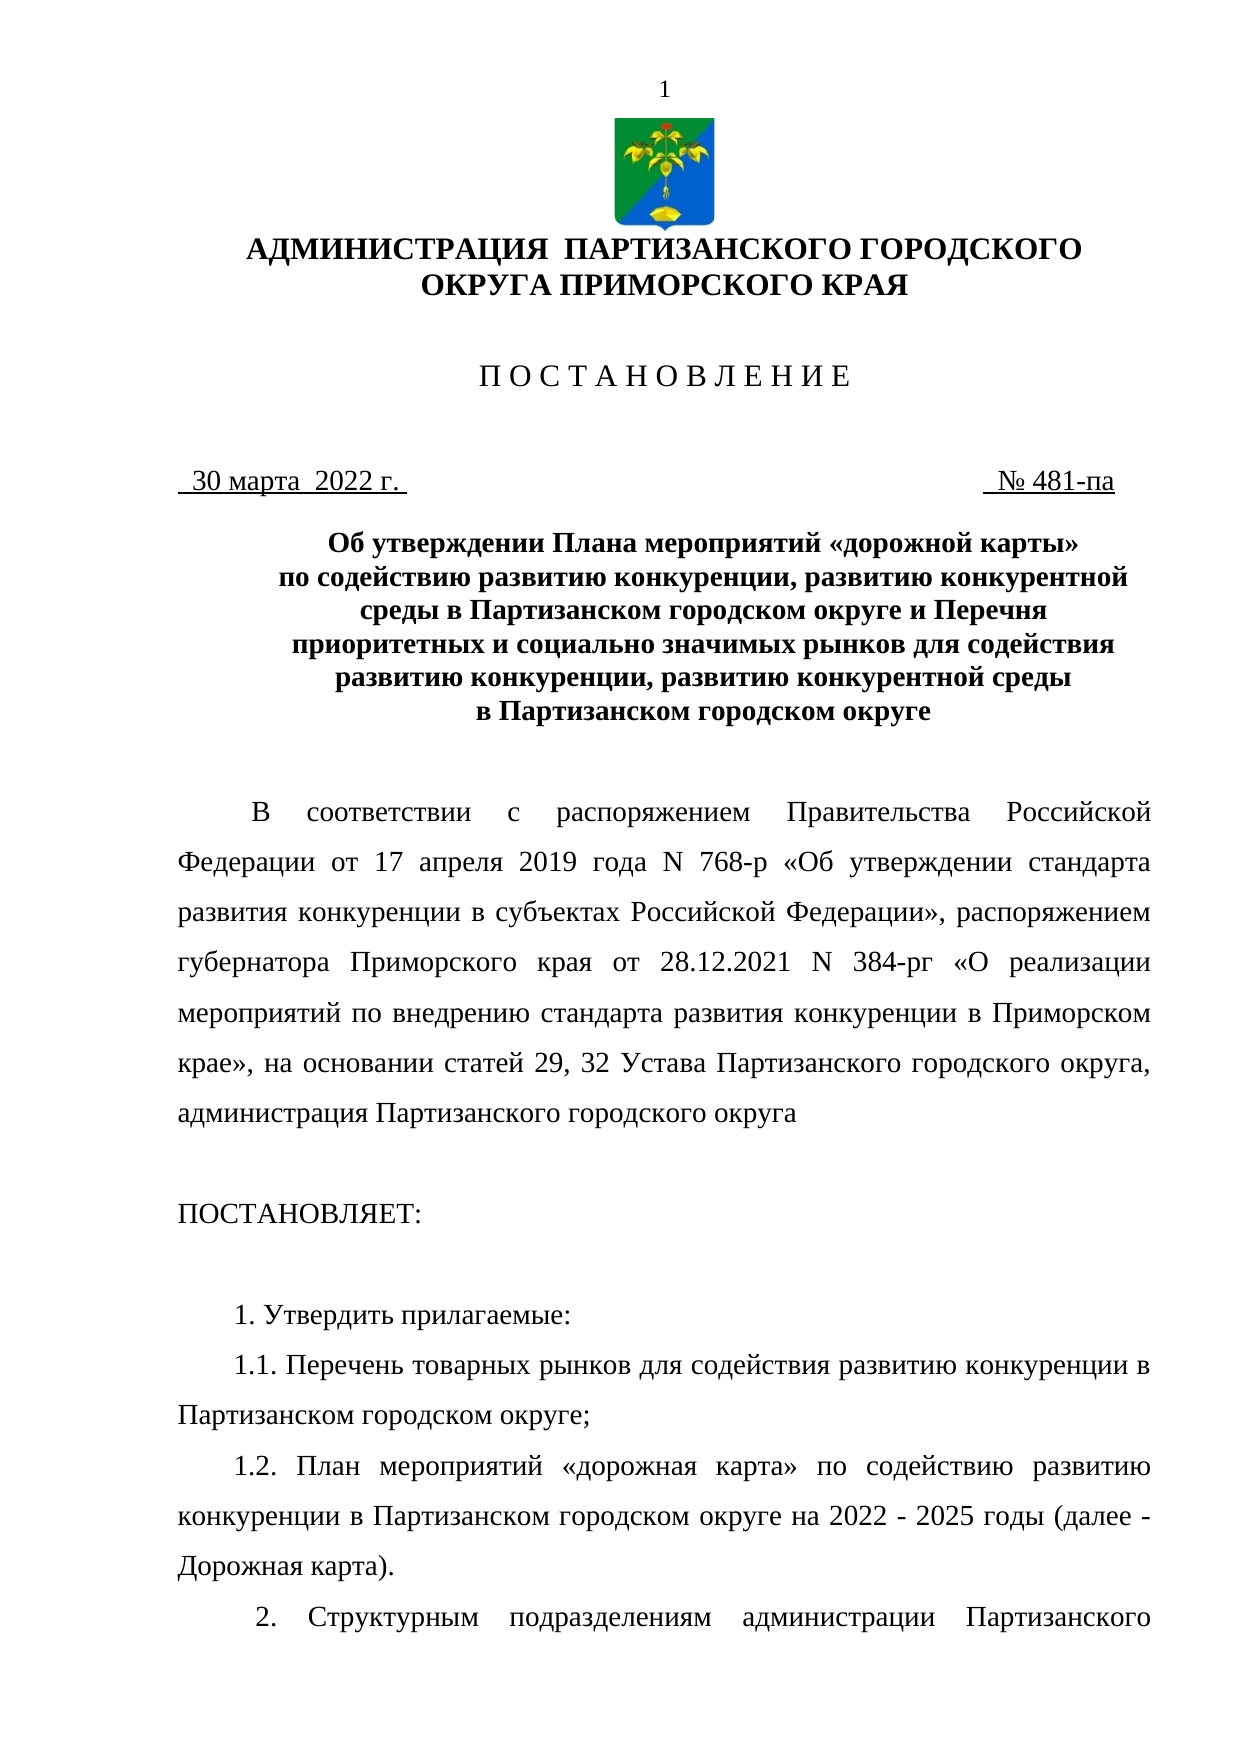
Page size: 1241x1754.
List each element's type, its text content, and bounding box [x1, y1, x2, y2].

text АДМИНИСТРАЦИЯ ПАРТИЗАНСКОГО ГОРОДСКОГО ОКРУГА ПРИМОРСКОГО КРАЯ [177, 231, 1152, 302]
text 1.1. Перечень товарных рынков для содействия развитию конкуренции в Партизанском городском округе; [177, 1347, 1152, 1431]
text 1. Утвердить прилагаемые: [177, 1297, 1152, 1330]
text приоритетных и социально значимых рынков для содействия [177, 626, 1152, 659]
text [177, 1599, 1152, 1632]
text 1.2. План мероприятий «дорожная карта» по содействию развитию конкуренции в Партизанском городском округе на 2022 - 2025 годы (далее - Дорожная карта). [177, 1448, 1152, 1582]
text развитию конкуренции, развитию конкурентной среды [177, 659, 1152, 693]
text 30 марта 2022 г. № 481-па [177, 463, 1152, 497]
text в Партизанском городском округе [177, 693, 1152, 727]
text Об утверждении Плана мероприятий «дорожной карты» [177, 525, 1152, 559]
picture [614, 118, 715, 231]
text В соответствии с распоряжением Правительства Российской Федерации от 17 апреля 2019 года N 768-р «Об утверждении стандарта развития конкуренции в субъектах Российской Федерации», распоряжением губернатора Приморского края от 28.12.2021 N 384-рг «О реализации мероприятий по внедрению стандарта развития конкуренции в Приморском крае», на основании статей 29, 32 Устава Партизанского городского округа, администрация Партизанского городского округа [177, 794, 1152, 1129]
text по содействию развитию конкуренции, развитию конкурентной [177, 559, 1152, 592]
text среды в Партизанском городском округе и Перечня [177, 592, 1152, 626]
subtitle П О С Т А Н О В Л Е Н И Е [177, 358, 1152, 393]
text ПОСТАНОВЛЯЕТ: [177, 1196, 1152, 1230]
